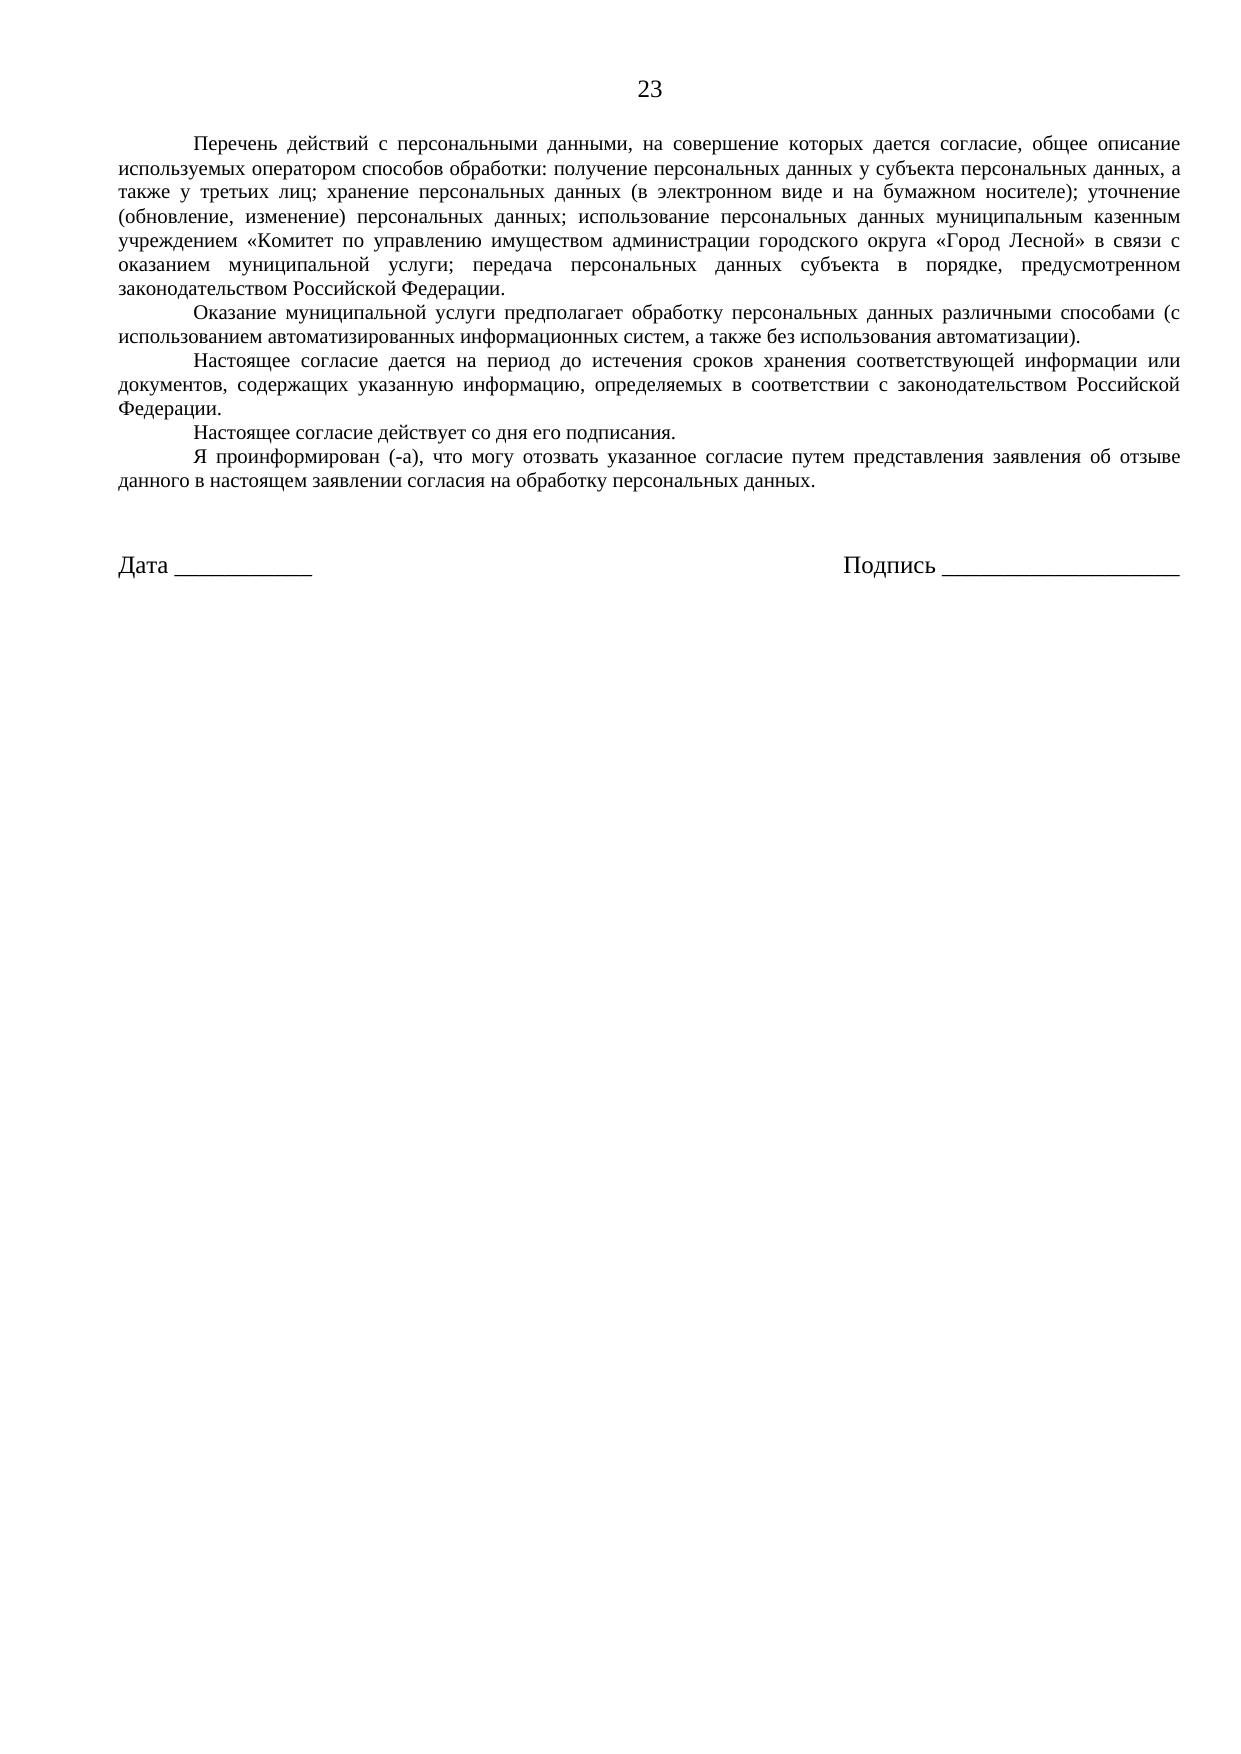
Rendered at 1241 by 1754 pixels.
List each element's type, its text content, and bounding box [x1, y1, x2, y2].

text Перечень действий с персональными данными, на совершение которых дается согласие, общее описание используемых оператором способов обработки: получение персональных данных у субъекта персональных данных, а также у третьих лиц; хранение персональных данных (в электронном виде и на бумажном носителе); уточнение (обновление, изменение) персональных данных; использование персональных данных муниципальным казенным учреждением «Комитет по управлению имуществом администрации городского округа «Город Лесной» в связи с оказанием муниципальной услуги; передача персональных данных субъекта в порядке, предусмотренном законодательством Российской Федерации. [118, 131, 1182, 300]
text Дата ___________ Подпись ___________________ [118, 550, 1182, 578]
text Настоящее согласие дается на период до истечения сроков хранения соответствующей информации или документов, содержащих указанную информацию, определяемых в соответствии с законодательством Российской Федерации. [118, 348, 1182, 420]
text Оказание муниципальной услуги предполагает обработку персональных данных различными способами (с использованием автоматизированных информационных систем, а также без использования автоматизации). [118, 300, 1182, 348]
text Я проинформирован (-а), что могу отозвать указанное согласие путем представления заявления об отзыве данного в настоящем заявлении согласия на обработку персональных данных. [118, 444, 1182, 492]
text Настоящее согласие действует со дня его подписания. [118, 420, 1182, 444]
